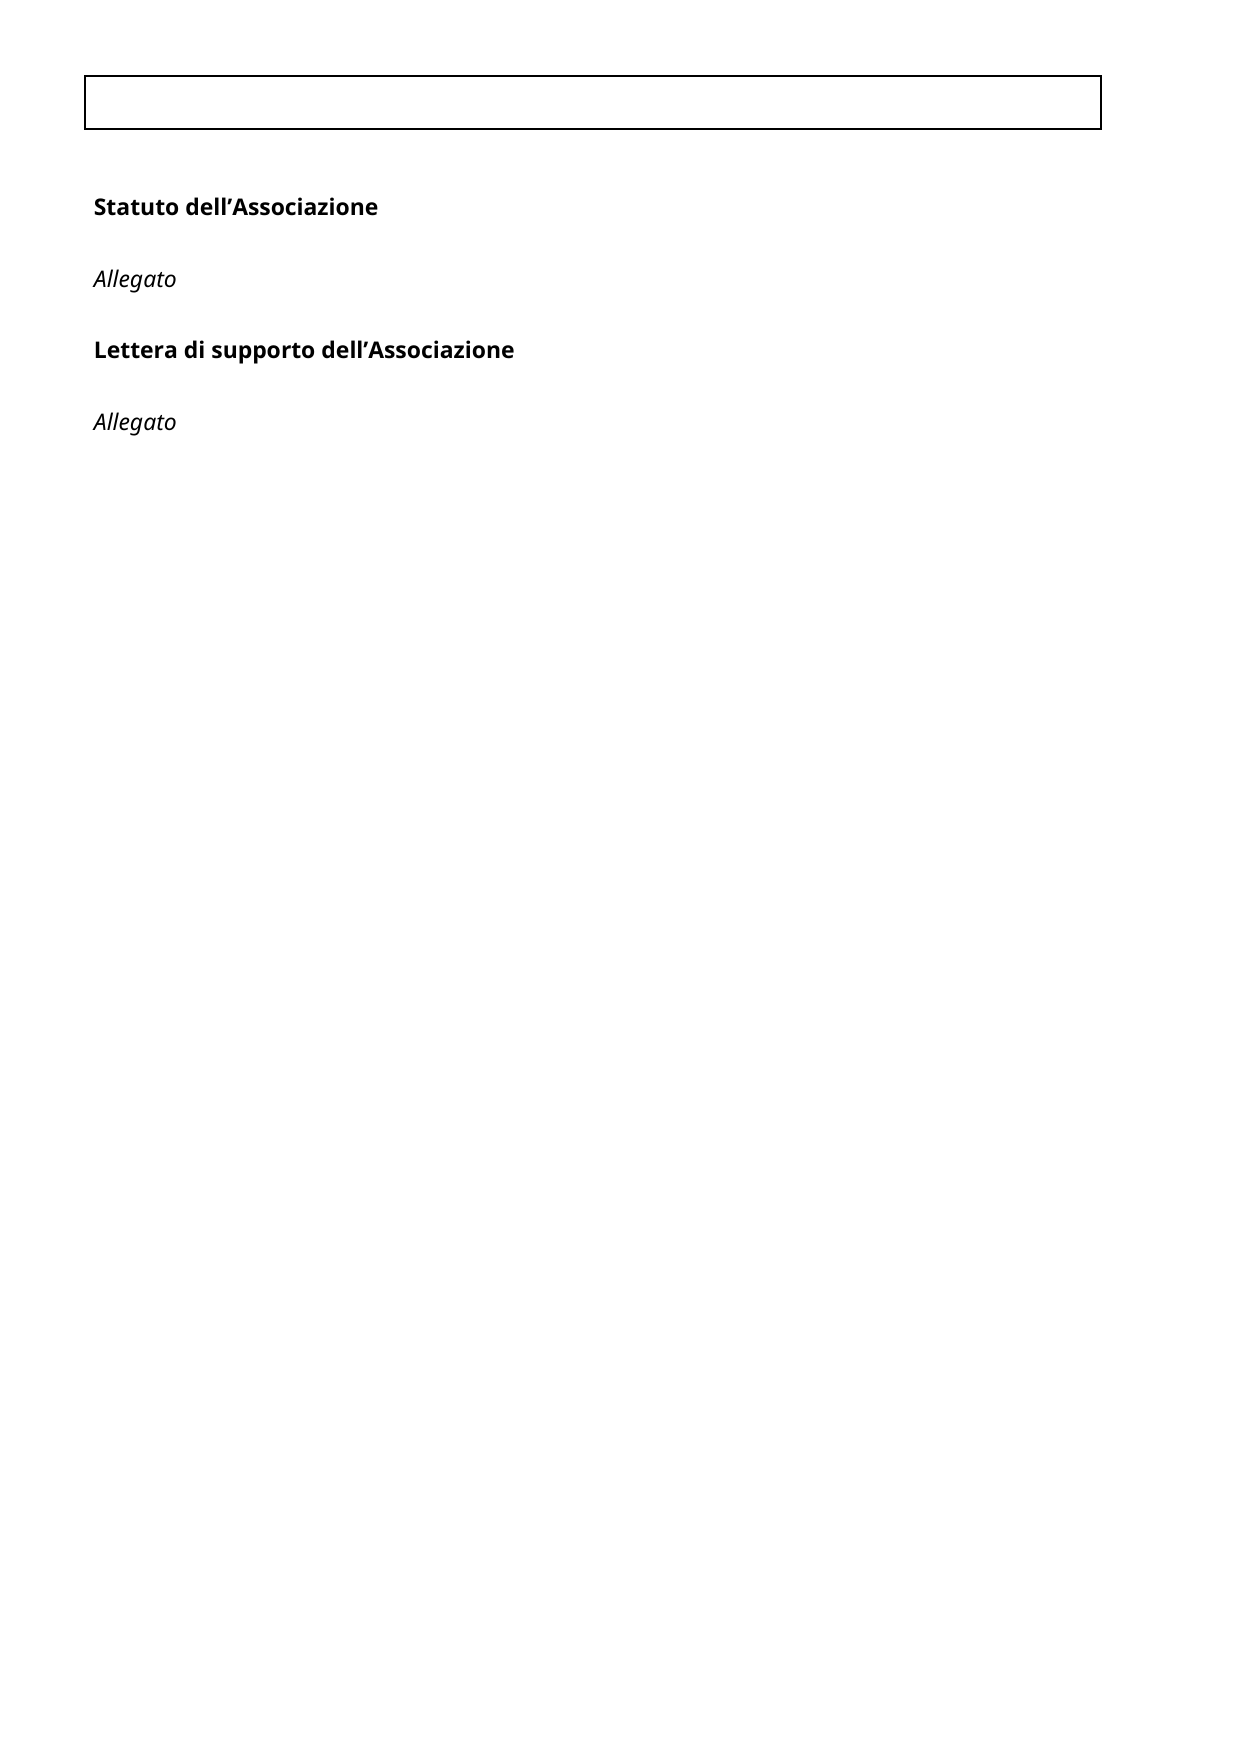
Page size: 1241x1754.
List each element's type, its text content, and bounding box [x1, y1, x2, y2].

table_header [86, 77, 1100, 128]
text Allegato [94, 406, 1115, 437]
text Statuto dell’Associazione [94, 191, 1115, 222]
text Allegato [94, 262, 1115, 294]
text Lettera di supporto dell’Associazione [94, 334, 1115, 366]
